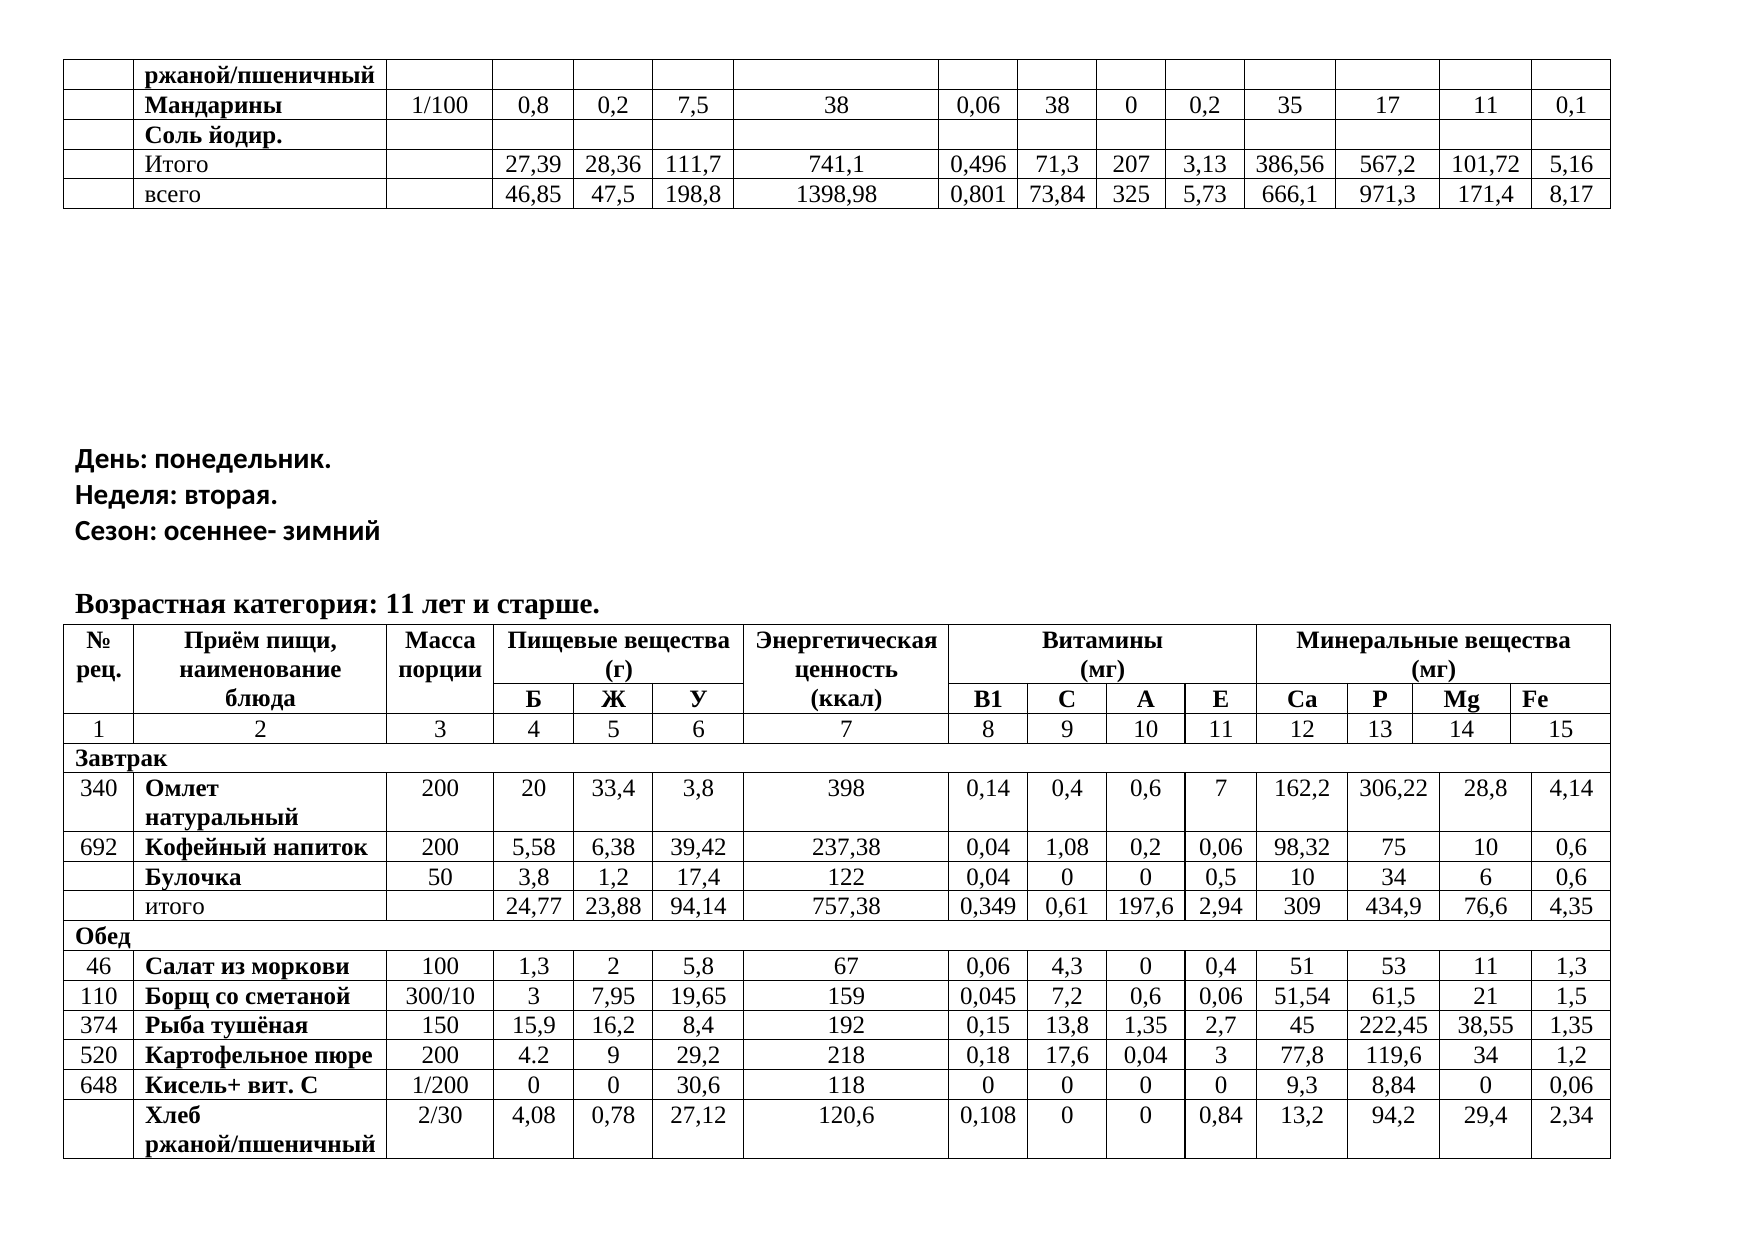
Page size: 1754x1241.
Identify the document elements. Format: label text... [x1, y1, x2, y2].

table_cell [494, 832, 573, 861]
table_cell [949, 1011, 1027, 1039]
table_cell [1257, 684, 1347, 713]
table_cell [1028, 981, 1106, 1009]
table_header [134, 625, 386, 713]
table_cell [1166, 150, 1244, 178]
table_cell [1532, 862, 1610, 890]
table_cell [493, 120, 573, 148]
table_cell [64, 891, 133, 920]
text Неделя: вторая. [75, 476, 1679, 512]
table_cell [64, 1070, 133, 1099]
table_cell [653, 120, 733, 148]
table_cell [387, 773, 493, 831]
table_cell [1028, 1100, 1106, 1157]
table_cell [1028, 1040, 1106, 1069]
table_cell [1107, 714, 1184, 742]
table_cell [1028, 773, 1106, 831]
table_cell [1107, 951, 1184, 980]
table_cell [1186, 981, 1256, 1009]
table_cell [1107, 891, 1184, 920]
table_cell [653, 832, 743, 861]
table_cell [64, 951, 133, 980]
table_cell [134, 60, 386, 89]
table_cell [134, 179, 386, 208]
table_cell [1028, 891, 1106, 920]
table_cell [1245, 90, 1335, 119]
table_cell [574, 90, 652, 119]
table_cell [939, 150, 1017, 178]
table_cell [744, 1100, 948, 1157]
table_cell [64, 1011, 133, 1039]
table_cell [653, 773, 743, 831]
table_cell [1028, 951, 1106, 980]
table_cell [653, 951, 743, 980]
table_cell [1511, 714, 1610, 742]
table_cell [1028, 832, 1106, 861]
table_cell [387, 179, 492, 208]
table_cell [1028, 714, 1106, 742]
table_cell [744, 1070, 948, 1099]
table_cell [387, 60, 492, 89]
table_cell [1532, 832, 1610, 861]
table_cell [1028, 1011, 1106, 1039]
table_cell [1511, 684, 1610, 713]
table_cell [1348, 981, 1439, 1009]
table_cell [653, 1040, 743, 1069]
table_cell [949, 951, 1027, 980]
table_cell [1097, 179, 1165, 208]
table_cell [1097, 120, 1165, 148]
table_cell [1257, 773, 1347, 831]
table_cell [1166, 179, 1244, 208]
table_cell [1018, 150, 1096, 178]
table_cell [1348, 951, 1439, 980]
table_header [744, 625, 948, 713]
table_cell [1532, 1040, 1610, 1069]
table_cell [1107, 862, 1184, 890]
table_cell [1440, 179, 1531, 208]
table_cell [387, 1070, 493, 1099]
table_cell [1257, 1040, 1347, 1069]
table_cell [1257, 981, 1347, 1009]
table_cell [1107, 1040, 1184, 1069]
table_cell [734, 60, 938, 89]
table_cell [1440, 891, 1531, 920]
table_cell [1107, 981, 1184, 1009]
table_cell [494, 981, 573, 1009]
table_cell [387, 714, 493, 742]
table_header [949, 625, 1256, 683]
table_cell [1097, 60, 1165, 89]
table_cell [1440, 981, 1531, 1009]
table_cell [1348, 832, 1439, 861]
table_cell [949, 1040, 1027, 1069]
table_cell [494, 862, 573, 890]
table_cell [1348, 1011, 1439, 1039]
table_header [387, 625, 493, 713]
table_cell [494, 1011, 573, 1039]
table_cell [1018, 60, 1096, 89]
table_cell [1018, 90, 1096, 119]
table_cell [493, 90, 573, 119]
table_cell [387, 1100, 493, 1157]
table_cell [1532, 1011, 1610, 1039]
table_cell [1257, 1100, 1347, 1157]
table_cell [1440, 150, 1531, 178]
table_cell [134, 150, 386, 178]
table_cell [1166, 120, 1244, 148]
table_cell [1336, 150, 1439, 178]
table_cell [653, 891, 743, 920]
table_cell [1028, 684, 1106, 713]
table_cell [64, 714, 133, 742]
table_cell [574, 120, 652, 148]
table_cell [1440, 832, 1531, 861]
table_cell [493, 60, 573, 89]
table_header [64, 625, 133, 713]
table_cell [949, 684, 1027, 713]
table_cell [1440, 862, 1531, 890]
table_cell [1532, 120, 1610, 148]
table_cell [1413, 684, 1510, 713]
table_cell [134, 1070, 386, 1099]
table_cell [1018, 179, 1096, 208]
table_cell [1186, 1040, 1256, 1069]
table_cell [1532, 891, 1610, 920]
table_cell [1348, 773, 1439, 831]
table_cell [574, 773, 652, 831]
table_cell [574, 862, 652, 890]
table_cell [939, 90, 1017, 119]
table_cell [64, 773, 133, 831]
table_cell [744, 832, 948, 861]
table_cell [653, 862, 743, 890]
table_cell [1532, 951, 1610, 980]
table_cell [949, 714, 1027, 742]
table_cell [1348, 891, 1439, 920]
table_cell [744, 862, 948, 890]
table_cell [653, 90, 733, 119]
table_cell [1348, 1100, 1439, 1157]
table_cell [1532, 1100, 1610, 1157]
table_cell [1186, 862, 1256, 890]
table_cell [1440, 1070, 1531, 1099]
text Сезон: осеннее- зимний [75, 512, 1679, 547]
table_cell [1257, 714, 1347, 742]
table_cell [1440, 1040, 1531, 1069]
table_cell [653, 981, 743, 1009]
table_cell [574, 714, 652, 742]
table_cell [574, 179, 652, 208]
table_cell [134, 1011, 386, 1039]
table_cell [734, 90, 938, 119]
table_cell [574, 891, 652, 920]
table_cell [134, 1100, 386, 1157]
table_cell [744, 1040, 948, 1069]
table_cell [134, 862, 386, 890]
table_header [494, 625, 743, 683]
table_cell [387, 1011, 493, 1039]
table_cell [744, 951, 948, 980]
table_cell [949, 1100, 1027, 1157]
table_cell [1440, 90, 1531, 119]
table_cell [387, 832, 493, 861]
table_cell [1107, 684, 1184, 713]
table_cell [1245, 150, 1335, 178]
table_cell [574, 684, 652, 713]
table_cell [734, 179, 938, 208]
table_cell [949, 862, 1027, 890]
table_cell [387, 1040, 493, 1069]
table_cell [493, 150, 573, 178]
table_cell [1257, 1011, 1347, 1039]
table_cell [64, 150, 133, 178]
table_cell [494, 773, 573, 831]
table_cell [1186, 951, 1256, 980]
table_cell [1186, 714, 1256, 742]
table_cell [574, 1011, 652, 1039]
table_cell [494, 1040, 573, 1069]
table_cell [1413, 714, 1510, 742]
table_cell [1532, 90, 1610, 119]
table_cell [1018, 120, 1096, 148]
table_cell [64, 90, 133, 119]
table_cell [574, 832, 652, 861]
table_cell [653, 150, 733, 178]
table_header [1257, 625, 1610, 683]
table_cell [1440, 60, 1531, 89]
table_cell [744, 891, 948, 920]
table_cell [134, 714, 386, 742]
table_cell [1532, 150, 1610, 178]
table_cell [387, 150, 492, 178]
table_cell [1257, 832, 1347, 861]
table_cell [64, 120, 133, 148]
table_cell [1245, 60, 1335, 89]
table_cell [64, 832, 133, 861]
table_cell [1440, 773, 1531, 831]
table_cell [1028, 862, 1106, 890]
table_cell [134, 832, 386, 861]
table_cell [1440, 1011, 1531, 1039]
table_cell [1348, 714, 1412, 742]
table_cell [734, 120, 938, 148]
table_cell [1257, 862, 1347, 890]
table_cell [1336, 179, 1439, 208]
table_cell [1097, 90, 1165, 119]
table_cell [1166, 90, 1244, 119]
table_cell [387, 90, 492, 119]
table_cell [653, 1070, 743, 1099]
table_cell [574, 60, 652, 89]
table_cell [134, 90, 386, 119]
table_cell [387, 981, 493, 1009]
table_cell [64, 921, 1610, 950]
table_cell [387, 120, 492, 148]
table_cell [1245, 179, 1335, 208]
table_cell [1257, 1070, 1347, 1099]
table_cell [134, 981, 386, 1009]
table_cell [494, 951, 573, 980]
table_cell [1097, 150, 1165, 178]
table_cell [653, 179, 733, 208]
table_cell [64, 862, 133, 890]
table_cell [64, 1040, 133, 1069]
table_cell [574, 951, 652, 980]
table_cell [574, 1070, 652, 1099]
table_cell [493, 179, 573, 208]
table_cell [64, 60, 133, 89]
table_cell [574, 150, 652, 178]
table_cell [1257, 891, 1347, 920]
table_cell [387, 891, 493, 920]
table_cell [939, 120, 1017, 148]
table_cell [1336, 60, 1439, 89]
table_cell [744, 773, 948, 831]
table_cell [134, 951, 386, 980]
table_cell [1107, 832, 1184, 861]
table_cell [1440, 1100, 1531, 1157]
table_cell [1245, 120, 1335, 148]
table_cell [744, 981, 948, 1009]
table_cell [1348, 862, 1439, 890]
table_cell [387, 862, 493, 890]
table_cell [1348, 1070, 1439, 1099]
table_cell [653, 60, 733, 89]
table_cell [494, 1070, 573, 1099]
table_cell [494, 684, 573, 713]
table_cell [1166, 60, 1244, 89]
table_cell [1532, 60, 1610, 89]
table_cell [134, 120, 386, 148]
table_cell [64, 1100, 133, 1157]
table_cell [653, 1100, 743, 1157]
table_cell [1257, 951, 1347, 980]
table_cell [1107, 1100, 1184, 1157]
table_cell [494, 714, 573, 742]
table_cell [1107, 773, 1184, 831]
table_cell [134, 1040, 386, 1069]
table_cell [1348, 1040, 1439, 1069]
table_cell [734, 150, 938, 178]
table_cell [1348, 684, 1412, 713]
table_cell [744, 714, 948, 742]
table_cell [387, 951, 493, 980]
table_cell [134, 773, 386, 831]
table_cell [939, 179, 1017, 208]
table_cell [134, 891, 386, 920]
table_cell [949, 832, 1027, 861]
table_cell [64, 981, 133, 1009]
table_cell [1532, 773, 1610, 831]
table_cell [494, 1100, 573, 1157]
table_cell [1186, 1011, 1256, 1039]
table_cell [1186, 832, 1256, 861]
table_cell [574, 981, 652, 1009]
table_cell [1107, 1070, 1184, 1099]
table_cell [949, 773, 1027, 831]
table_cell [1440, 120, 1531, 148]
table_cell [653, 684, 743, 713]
text Возрастная категория: 11 лет и старше. [75, 586, 1679, 619]
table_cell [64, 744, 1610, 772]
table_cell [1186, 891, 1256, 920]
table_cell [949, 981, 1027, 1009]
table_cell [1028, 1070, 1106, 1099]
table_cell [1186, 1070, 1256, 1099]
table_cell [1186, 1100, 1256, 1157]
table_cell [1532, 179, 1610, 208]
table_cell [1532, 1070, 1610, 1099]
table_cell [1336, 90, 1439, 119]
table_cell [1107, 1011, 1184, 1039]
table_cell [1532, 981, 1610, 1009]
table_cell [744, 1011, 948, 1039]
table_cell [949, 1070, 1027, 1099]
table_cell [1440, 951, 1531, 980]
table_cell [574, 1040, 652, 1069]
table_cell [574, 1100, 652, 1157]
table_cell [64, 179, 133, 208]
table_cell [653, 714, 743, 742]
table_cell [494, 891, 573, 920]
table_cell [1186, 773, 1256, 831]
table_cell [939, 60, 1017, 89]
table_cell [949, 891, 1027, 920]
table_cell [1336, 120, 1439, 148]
text День: понедельник. [75, 440, 1679, 476]
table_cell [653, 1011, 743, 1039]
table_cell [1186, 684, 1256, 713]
